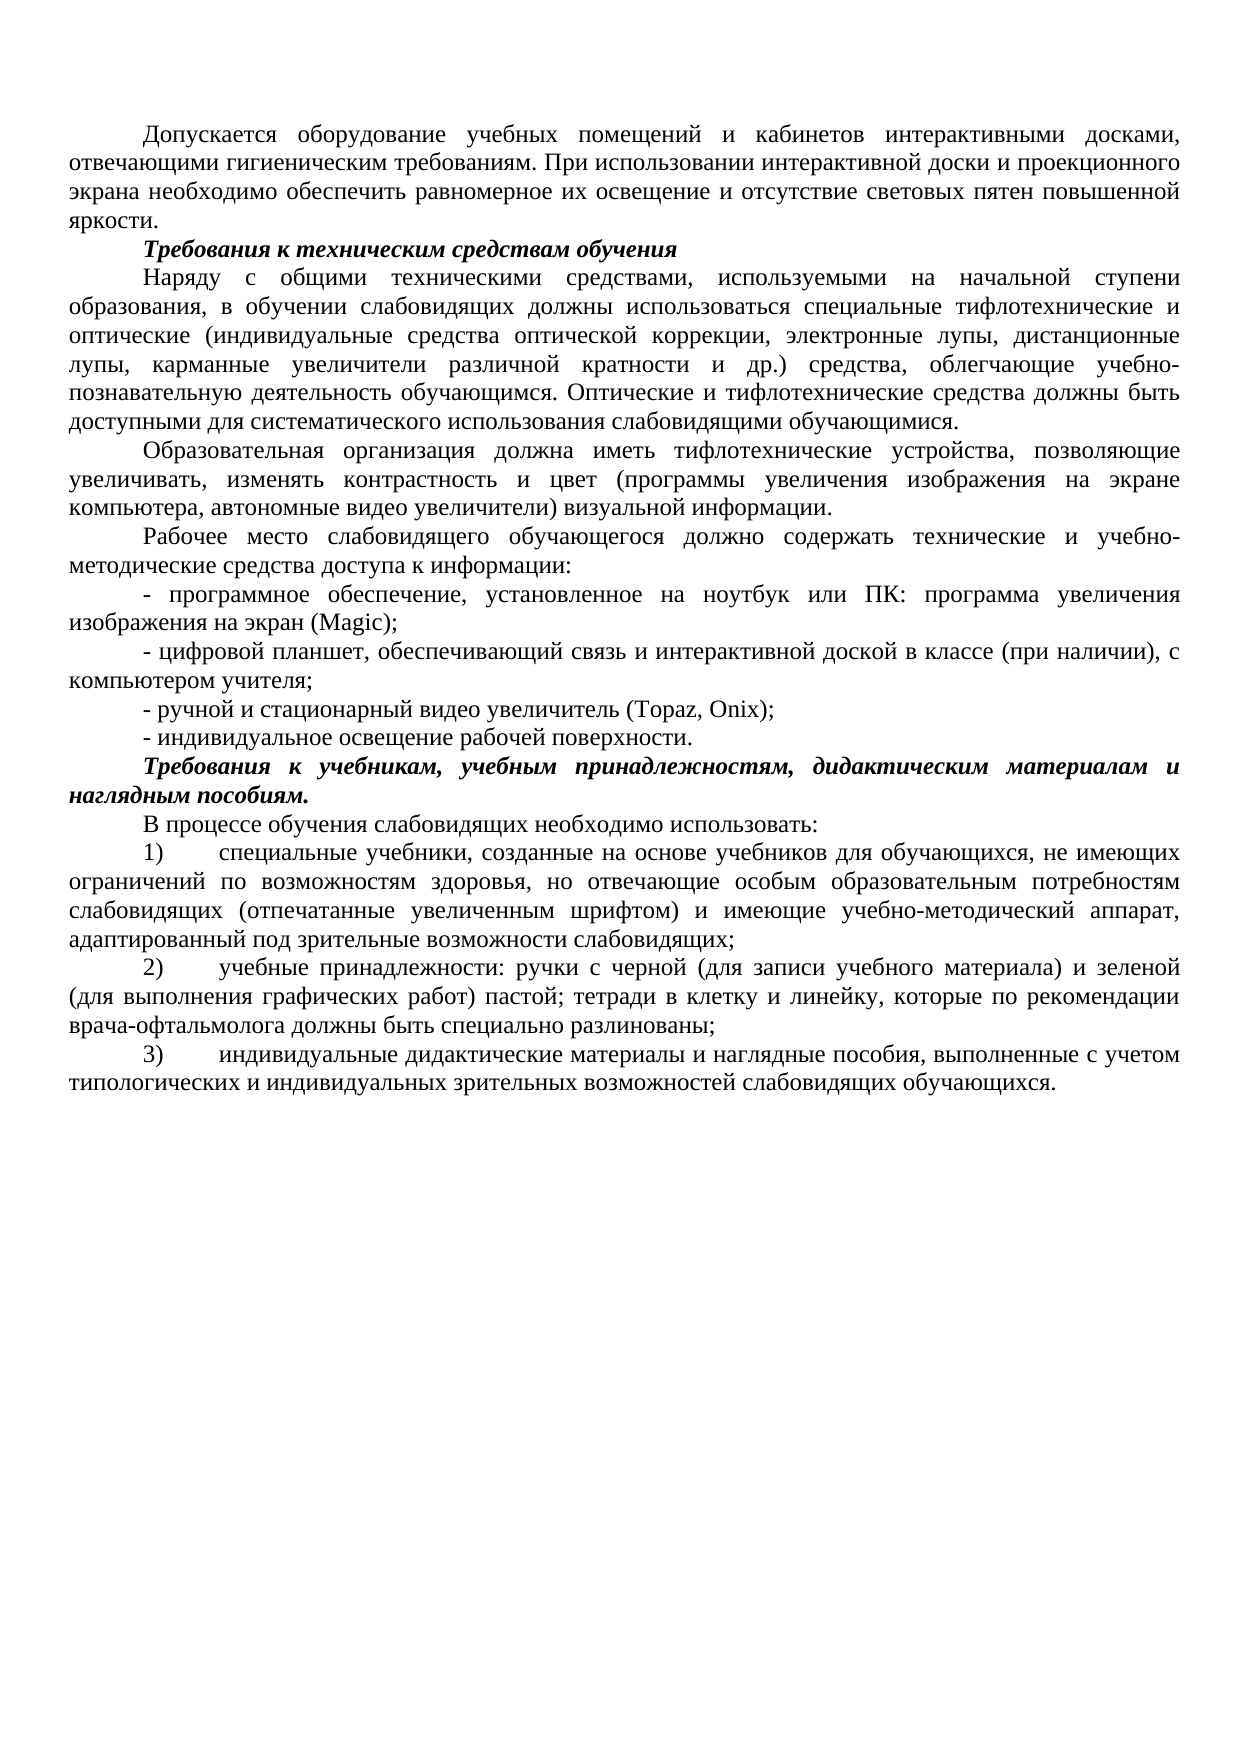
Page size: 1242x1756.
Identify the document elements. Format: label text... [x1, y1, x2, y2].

text Требования к учебникам, учебным принадлежностям, дидактическим материалам и наглядным пособиям. [69, 751, 1181, 809]
text Наряду с общими техническими средствами, используемыми на начальной ступени образования, в обучении слабовидящих должны использоваться специальные тифлотехнические и оптические (индивидуальные средства оптической коррекции, электронные лупы, дистанционные лупы, карманные увеличители различной кратности и др.) средства, облегчающие учебно-познавательную деятельность обучающимся. Оптические и тифлотехнические средства должны быть доступными для систематического использования слабовидящими обучающимися. [69, 262, 1181, 435]
list индивидуальные дидактические материалы и наглядные пособия, выполненные с учетом типологических и индивидуальных зрительных возможностей слабовидящих обучающихся. [69, 1039, 1181, 1096]
text Допускается оборудование учебных помещений и кабинетов интерактивными досками, отвечающими гигиеническим требованиям. При использовании интерактивной доски и проекционного экрана необходимо обеспечить равномерное их освещение и отсутствие световых пятен повышенной яркости. [69, 119, 1181, 234]
list специальные учебники, созданные на основе учебников для обучающихся, не имеющих ограничений по возможностям здоровья, но отвечающие особым образовательным потребностям слабовидящих (отпечатанные увеличенным шрифтом) и имеющие учебно-методический аппарат, адаптированный под зрительные возможности слабовидящих; [69, 837, 1181, 952]
text - индивидуальное освещение рабочей поверхности. [69, 722, 1181, 751]
text Образовательная организация должна иметь тифлотехнические устройства, позволяющие увеличивать, изменять контрастность и цвет (программы увеличения изображения на экране компьютера, автономные видео увеличители) визуальной информации. [69, 435, 1181, 521]
text - цифровой планшет, обеспечивающий связь и интерактивной доской в классе (при наличии), с компьютером учителя; [69, 636, 1181, 694]
list учебные принадлежности: ручки с черной (для записи учебного материала) и зеленой (для выполнения графических работ) пастой; тетради в клетку и линейку, которые по рекомендации врача-офтальмолога должны быть специально разлинованы; [69, 952, 1181, 1039]
text - ручной и стационарный видео увеличитель (Topaz, Onix); [69, 694, 1181, 722]
text В процессе обучения слабовидящих необходимо использовать: [69, 809, 1181, 837]
text - программное обеспечение, установленное на ноутбук или ПК: программа увеличения изображения на экран (Magic); [69, 579, 1181, 636]
text Требования к техническим средствам обучения [69, 234, 1181, 262]
text Рабочее место слабовидящего обучающегося должно содержать технические и учебно-методические средства доступа к информации: [69, 521, 1181, 579]
